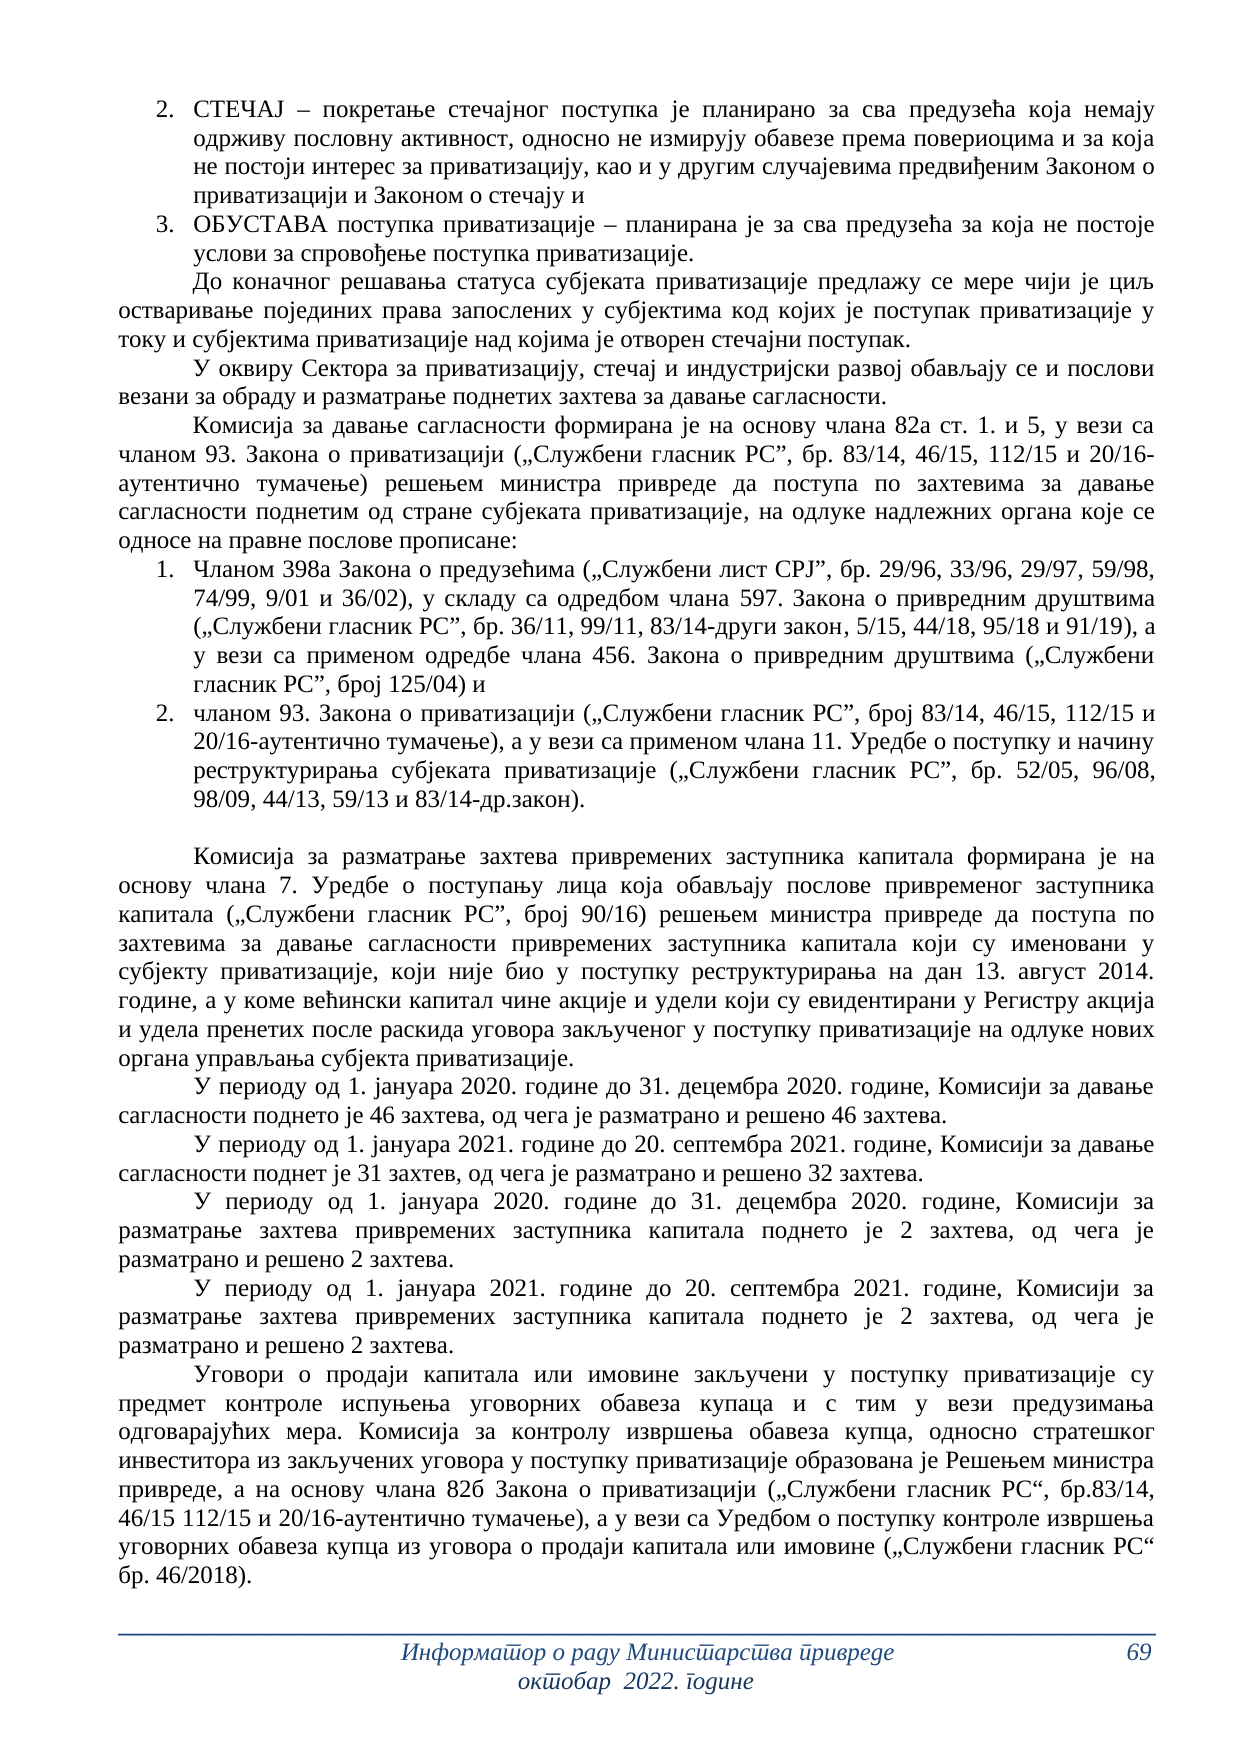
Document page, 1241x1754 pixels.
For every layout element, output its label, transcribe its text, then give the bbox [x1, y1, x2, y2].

text Комисија за разматрање захтева привремених заступника капитала формирана је на основу члана 7. Уредбе о поступању лица која обављају послове привременог заступника капитала („Службени гласник РС”, број 90/16) решењем министра привреде да поступа по захтевима за давање сагласности привремених заступника капитала који су именовани у субјекту приватизације, који није био у поступку реструктурирања на дан 13. август 2014. године, а у коме већински капитал чине акције и удели који су евидентирани у Регистру акција и удела пренетих после раскида уговора закљученог у поступку приватизације на одлуке нових органа управљања субјекта приватизације. [118, 841, 1156, 1071]
text Уговори о продаји капитала или имовине закључени у поступку приватизације су предмет контроле испуњења уговорних обавеза купаца и с тим у вези предузимања одговарајућих мера. Комисија за контролу извршења обавеза купца, односно стратешког инвеститора из закључених уговора у поступку приватизације образована је Решењем министра привреде, а на основу члана 82б Закона о приватизацији („Службени гласник РС“, бр.83/14, 46/15 112/15 и 20/16-аутентично тумачење), а у вези са Уредбом о поступку контроле извршења уговорних обавеза купца из уговора о продаји капитала или имовине („Службени глаcник РС“ бр. 46/2018). [118, 1359, 1156, 1589]
text У периоду од 1. јануара 2020. године до 31. децембра 2020. године, Комисији за разматрање захтева привремених заступника капитала поднето је 2 захтева, од чега је разматрано и решено 2 захтева. [118, 1186, 1156, 1273]
text У периоду од 1. јануара 2020. године до 31. децембра 2020. године, Комисији за давање сагласности поднето је 46 захтева, од чега је разматрано и решено 46 захтева. [118, 1071, 1156, 1129]
list СТЕЧАЈ – покретање стечајног поступка је планирано за сва предузећа која немају одрживу пословну активност, односно не измирују обавезе према повериоцима и за која не постоји интерес за приватизацију, као и у другим случајевима предвиђеним Законом о приватизацији и Законом о стечају и [156, 94, 1156, 209]
text У периоду од 1. јануара 2021. године до 20. септембра 2021. године, Комисији за давање сагласности поднет је 31 захтев, од чега је разматрано и решено 32 захтева. [118, 1129, 1156, 1186]
text Комисија за давање сагласности формирана је на основу члана 82a ст. 1. и 5, у вези са чланом 93. Закона о приватизацији („Службени гласник РС”, бр. 83/14, 46/15, 112/15 и 20/16-аутентично тумачење) решењем министра привреде да поступа по захтевима за давање сагласности поднетим од стране субјеката приватизације, на одлуке надлежних органа које се односе на правне послове прописане: [118, 410, 1156, 554]
list Чланом 398а Закона о предузећима („Службени лист СРЈ”, бр. 29/96, 33/96, 29/97, 59/98, 74/99, 9/01 и 36/02), у складу са одредбом члана 597. Закона о привредним друштвима („Службени гласник РС”, бр. 36/11, 99/11, 83/14-други закон, 5/15, 44/18, 95/18 и 91/19), а у вези са применом одредбе члана 456. Закона о привредним друштвима („Службени гласник РС”, број 125/04) и [156, 554, 1156, 698]
text У оквиру Сектора за приватизацију, стечај и индустријски развој обављају се и послови везани за обраду и разматрање поднетих захтева за давање сагласности. [118, 353, 1156, 410]
text У периоду од 1. јануара 2021. године до 20. септембра 2021. године, Комисији за разматрање захтева привремених заступника капитала поднето је 2 захтева, од чега је разматрано и решено 2 захтева. [118, 1273, 1156, 1359]
text До коначног решавања статуса субјеката приватизације предлажу се мере чији је циљ остваривање појединих права запослених у субјектима код којих је поступак приватизације у току и субјектима приватизације над којима је отворен стечајни поступак. [118, 266, 1156, 353]
list чланом 93. Закона о приватизацији („Службени гласник РС”, број 83/14, 46/15, 112/15 и 20/16-аутентично тумачење), а у вези са применом члана 11. Уредбе о поступку и начину реструктурирања субјеката приватизације („Службени гласник РС”, бр. 52/05, 96/08, 98/09, 44/13, 59/13 и 83/14-др.закон). [156, 698, 1156, 813]
list ОБУСТАВА поступка приватизације – планирана је за сва предузећа за која не постоје услови за спровођење поступка приватизације. [156, 209, 1156, 266]
